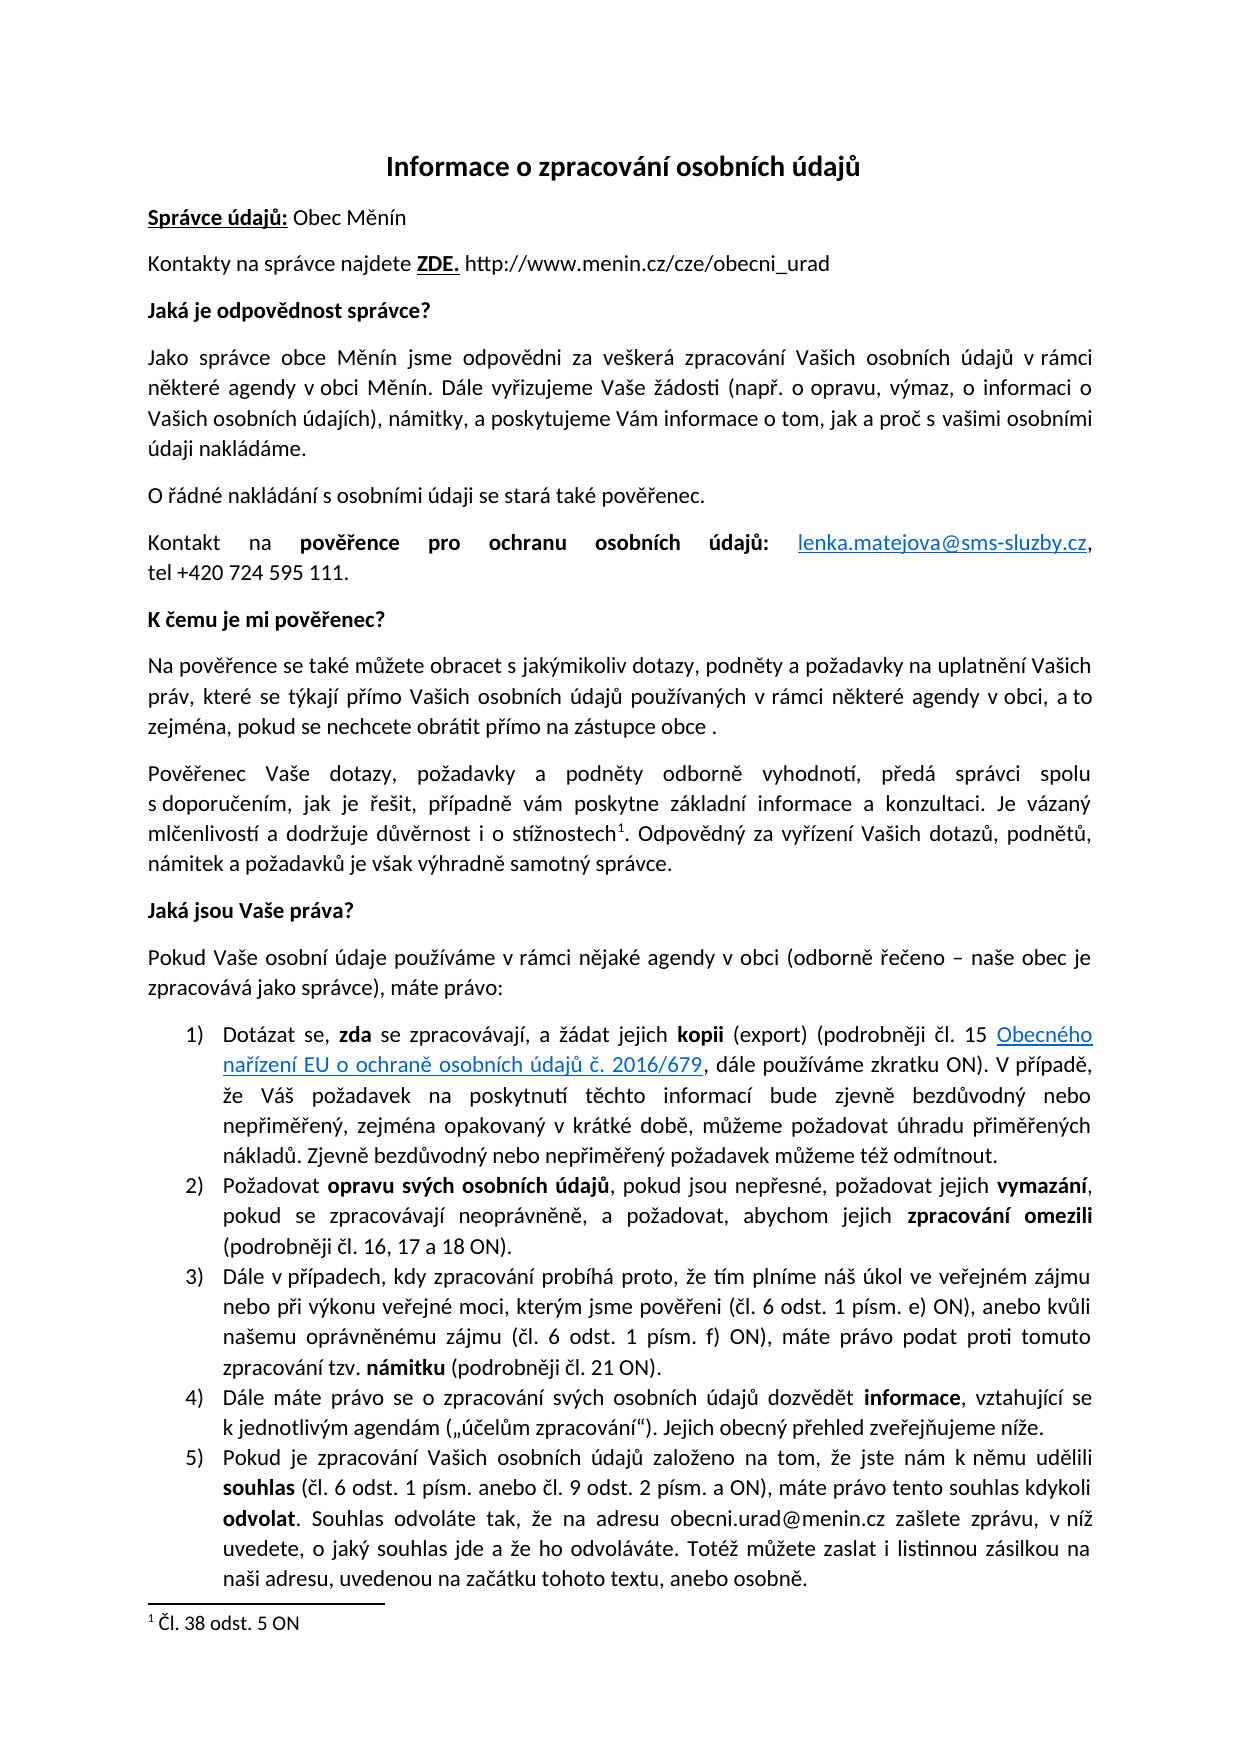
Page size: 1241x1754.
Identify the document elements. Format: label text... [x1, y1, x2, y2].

text Kontakt na pověřence pro ochranu osobních údajů: lenka.matejova@sms-sluzby.cz, tel +420 724 595 111. [148, 528, 1093, 586]
list Pokud je zpracování Vašich osobních údajů založeno na tom, že jste nám k němu udělili souhlas (čl. 6 odst. 1 písm. anebo čl. 9 odst. 2 písm. a ON), máte právo tento souhlas kdykoli odvolat. Souhlas odvoláte tak, že na adresu obecni.urad@menin.cz zašlete zprávu, v níž uvedete, o jaký souhlas jde a že ho odvoláváte. Totéž můžete zaslat i listinnou zásilkou na naši adresu, uvedenou na začátku tohoto textu, anebo osobně. [185, 1443, 1093, 1592]
text Pověřenec Vaše dotazy, požadavky a podněty odborně vyhodnotí, předá správci spolu s doporučením, jak je řešit, případně vám poskytne základní informace a konzultaci. Je vázaný mlčenlivostí a dodržuje důvěrnost i o stížnostech. Odpovědný za vyřízení Vašich dotazů, podnětů, námitek a požadavků je však výhradně samotný správce. [148, 759, 1093, 878]
text Správce údajů: Obec Měnín [148, 203, 1093, 231]
text Pokud Vaše osobní údaje používáme v rámci nějaké agendy v obci (odborně řečeno – naše obec je zpracovává jako správce), máte právo: [148, 943, 1093, 1002]
list Požadovat opravu svých osobních údajů, pokud jsou nepřesné, požadovat jejich vymazání, pokud se zpracovávají neoprávněně, a požadovat, abychom jejich zpracování omezili (podrobněji čl. 16, 17 a 18 ON). [185, 1171, 1093, 1260]
text K čemu je mi pověřenec? [148, 605, 1093, 633]
text Jako správce obce Měnín jsme odpovědni za veškerá zpracování Vašich osobních údajů v rámci některé agendy v obci Měnín. Dále vyřizujeme Vaše žádosti (např. o opravu, výmaz, o informaci o Vašich osobních údajích), námitky, a poskytujeme Vám informace o tom, jak a proč s vašimi osobními údaji nakládáme. [148, 343, 1093, 462]
text Jaká je odpovědnost správce? [148, 296, 1093, 324]
text Jaká jsou Vaše práva? [148, 896, 1093, 924]
text Informace o zpracování osobních údajů [148, 148, 1093, 183]
text O řádné nakládání s osobními údaji se stará také pověřenec. [148, 481, 1093, 509]
list Dále máte právo se o zpracování svých osobních údajů dozvědět informace, vztahující se k jednotlivým agendám („účelům zpracování“). Jejich obecný přehled zveřejňujeme níže. [185, 1383, 1093, 1441]
text Na pověřence se také můžete obracet s jakýmikoliv dotazy, podněty a požadavky na uplatnění Vašich práv, které se týkají přímo Vašich osobních údajů používaných v rámci některé agendy v obci, a to zejména, pokud se nechcete obrátit přímo na zástupce obce . [148, 652, 1093, 740]
list Dále v případech, kdy zpracování probíhá proto, že tím plníme náš úkol ve veřejném zájmu nebo při výkonu veřejné moci, kterým jsme pověřeni (čl. 6 odst. 1 písm. e) ON), anebo kvůli našemu oprávněnému zájmu (čl. 6 odst. 1 písm. f) ON), máte právo podat proti tomuto zpracování tzv. námitku (podrobněji čl. 21 ON). [185, 1262, 1093, 1381]
list Dotázat se, zda se zpracovávají, a žádat jejich kopii (export) (podrobněji čl. 15 Obecného nařízení EU o ochraně osobních údajů č. 2016/679, dále používáme zkratku ON). V případě, že Váš požadavek na poskytnutí těchto informací bude zjevně bezdůvodný nebo nepřiměřený, zejména opakovaný v krátké době, můžeme požadovat úhradu přiměřených nákladů. Zjevně bezdůvodný nebo nepřiměřený požadavek můžeme též odmítnout. [185, 1020, 1093, 1169]
text Kontakty na správce najdete ZDE. http://www.menin.cz/cze/obecni_urad [148, 249, 1093, 278]
